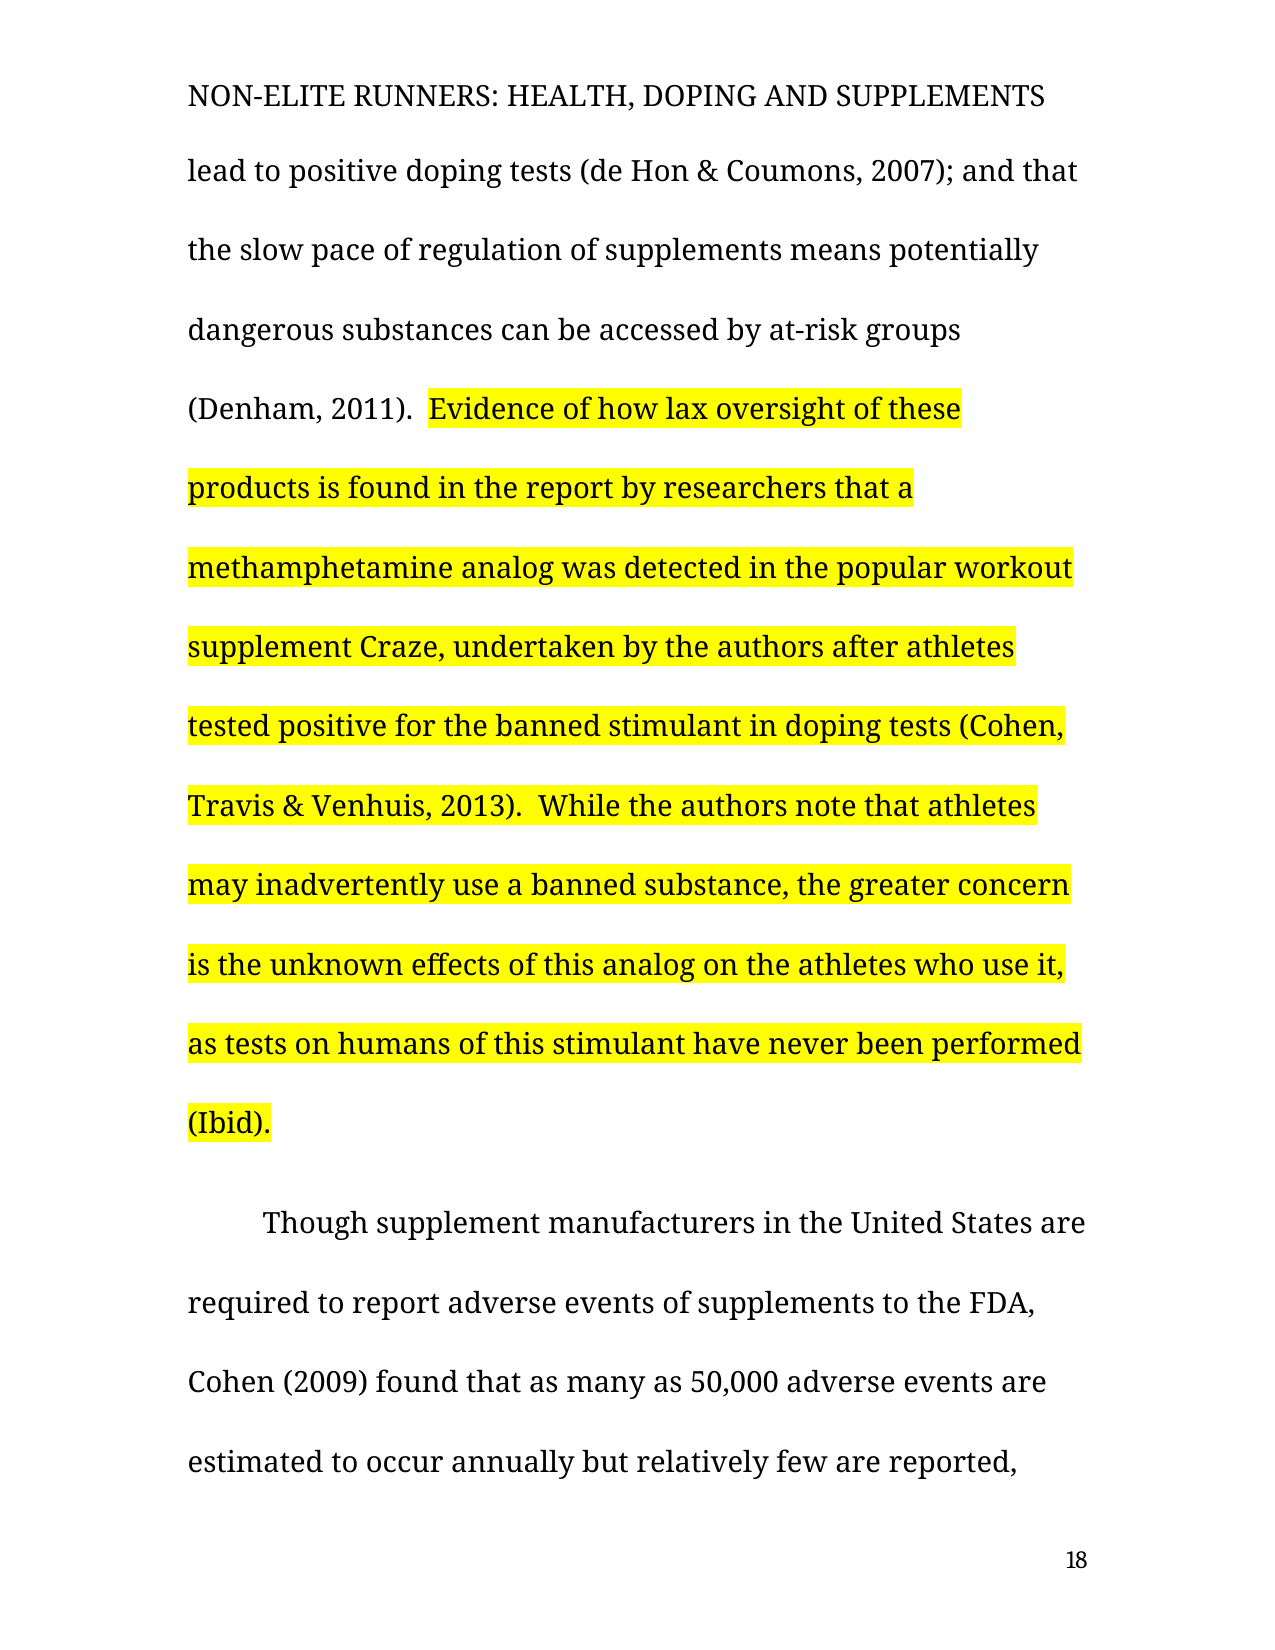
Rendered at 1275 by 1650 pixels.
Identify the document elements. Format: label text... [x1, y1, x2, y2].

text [187, 1203, 1087, 1481]
text Use of these products, though legal, can present some ethical dilemmas for athletes and regulators. Research with elite amateur cyclists—those amateurs closest to the professional ranks—found that some athletes drew comparisons between non-harmful PEDs and supplement use and empathized with professionals who compete as their livelihood (Outram & Stewart, 2015). Indeed, researchers have argued that dietary supplements may act as “gateways” to doping for at-risk athletes (Backhouse, Whitaker & Petroczi, 2013); that media emphasis and attention to the supposed enhancing benefits of supplements may provide the basis for choosing a supplement product, rather than medical or scientific guidance (James, Naughton & Petroczi, 2010); that contaminated substances may lead to positive doping tests (de Hon & Coumons, 2007); and that the slow pace of regulation of supplements means potentially dangerous substances can be accessed by at-risk groups (Denham, 2011). Evidence of how lax oversight of these products is found in the report by researchers that a methamphetamine analog was detected in the popular workout supplement Craze, undertaken by the authors after athletes tested positive for the banned stimulant in doping tests (Cohen, Travis & Venhuis, 2013). While the authors note that athletes may inadvertently use a banned substance, the greater concern is the unknown effects of this analog on the athletes who use it, as tests on humans of this stimulant have never been performed (Ibid). [187, 150, 1087, 1142]
